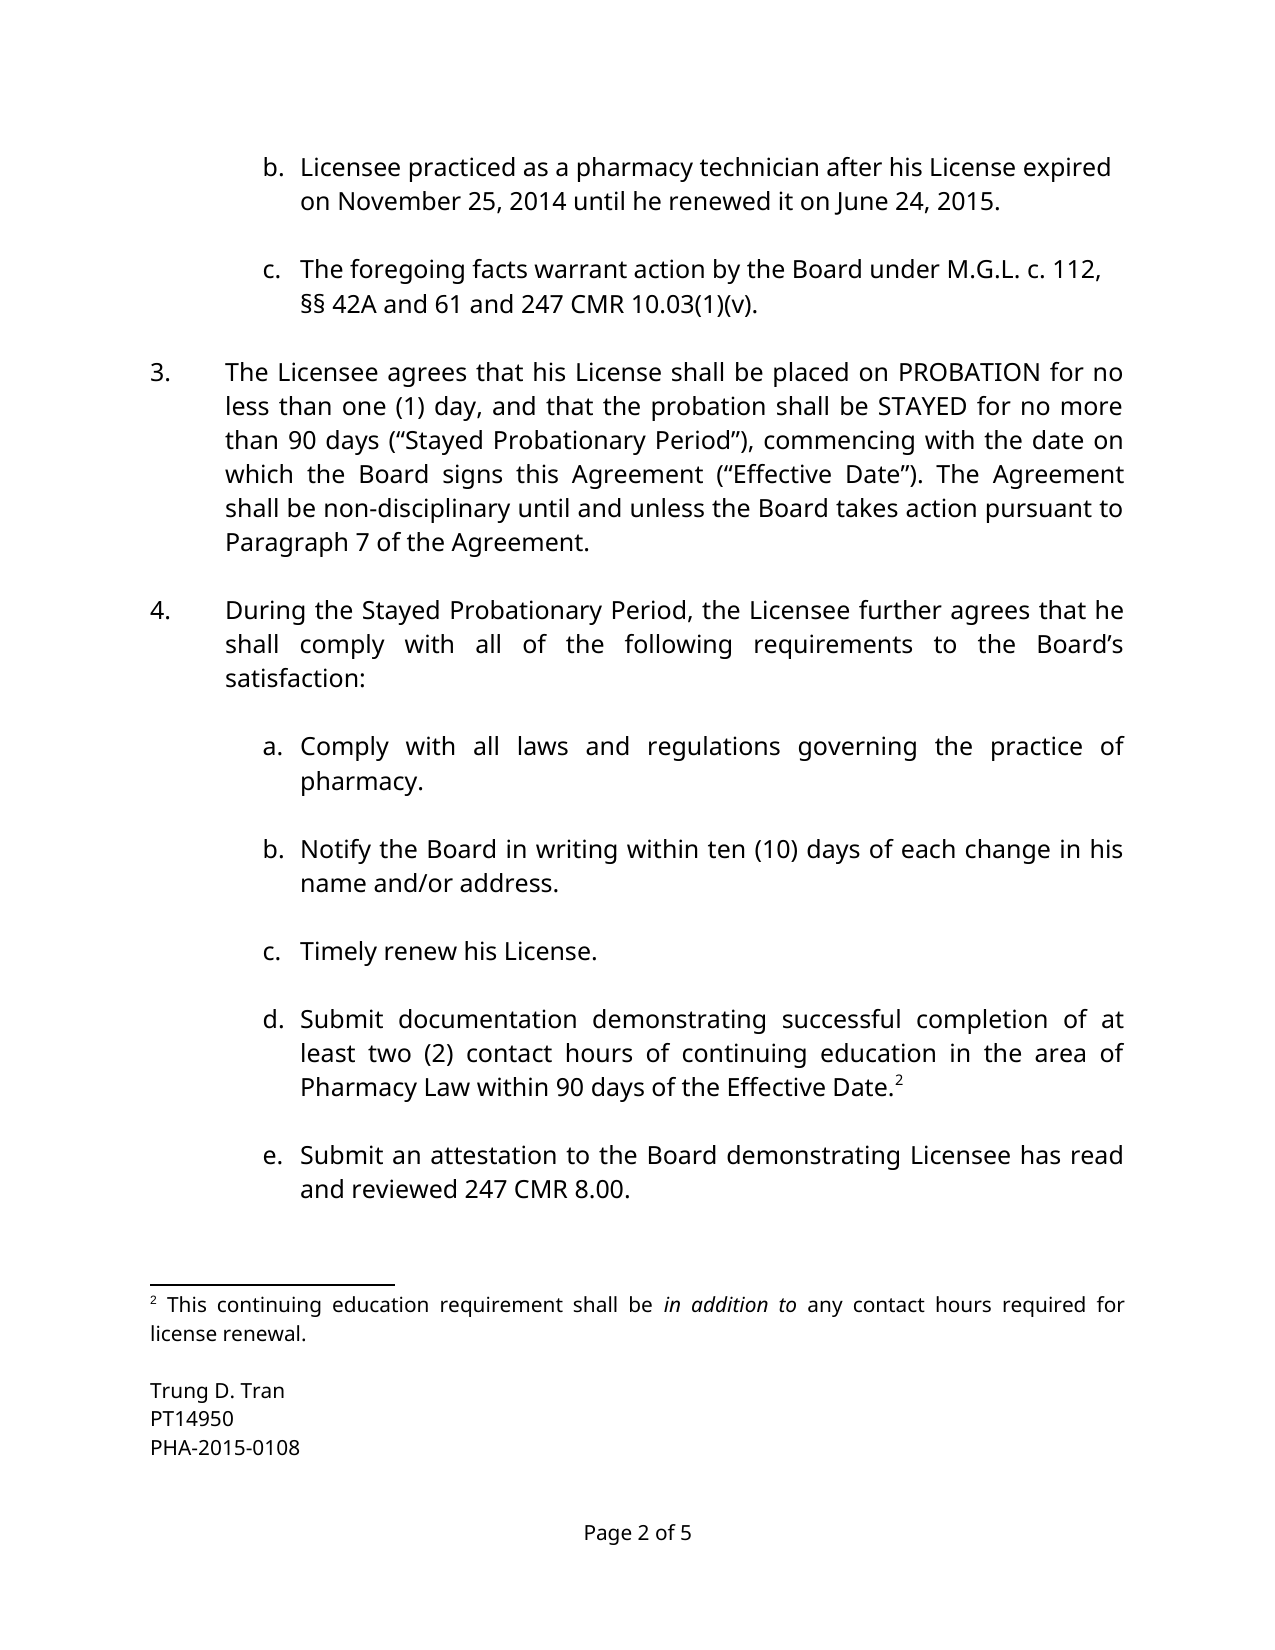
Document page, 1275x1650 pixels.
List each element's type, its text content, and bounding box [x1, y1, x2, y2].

list Comply with all laws and regulations governing the practice of pharmacy. [262, 729, 1125, 797]
list The Licensee agrees that his License shall be placed on PROBATION for no less than one (1) day, and that the probation shall be STAYED for no more than 90 days (“Stayed Probationary Period”), commencing with the date on which the Board signs this Agreement (“Effective Date”). The Agreement shall be non-disciplinary until and unless the Board takes action pursuant to Paragraph 7 of the Agreement. [150, 354, 1125, 559]
list Notify the Board in writing within ten (10) days of each change in his name and/or address. [262, 831, 1125, 899]
list During the Stayed Probationary Period, the Licensee further agrees that he shall comply with all of the following requirements to the Board’s satisfaction: [150, 593, 1125, 695]
list Submit an attestation to the Board demonstrating Licensee has read and reviewed 247 CMR 8.00. [262, 1138, 1125, 1206]
list Timely renew his License. [262, 933, 1125, 967]
list Licensee practiced as a pharmacy technician after his License expired on November 25, 2014 until he renewed it on June 24, 2015. [262, 150, 1125, 218]
list Submit documentation demonstrating successful completion of at least two (2) contact hours of continuing education in the area of Pharmacy Law within 90 days of the Effective Date. [262, 1002, 1125, 1104]
list The foregoing facts warrant action by the Board under M.G.L. c. 112, §§ 42A and 61 and 247 CMR 10.03(1)(v). [262, 252, 1125, 320]
